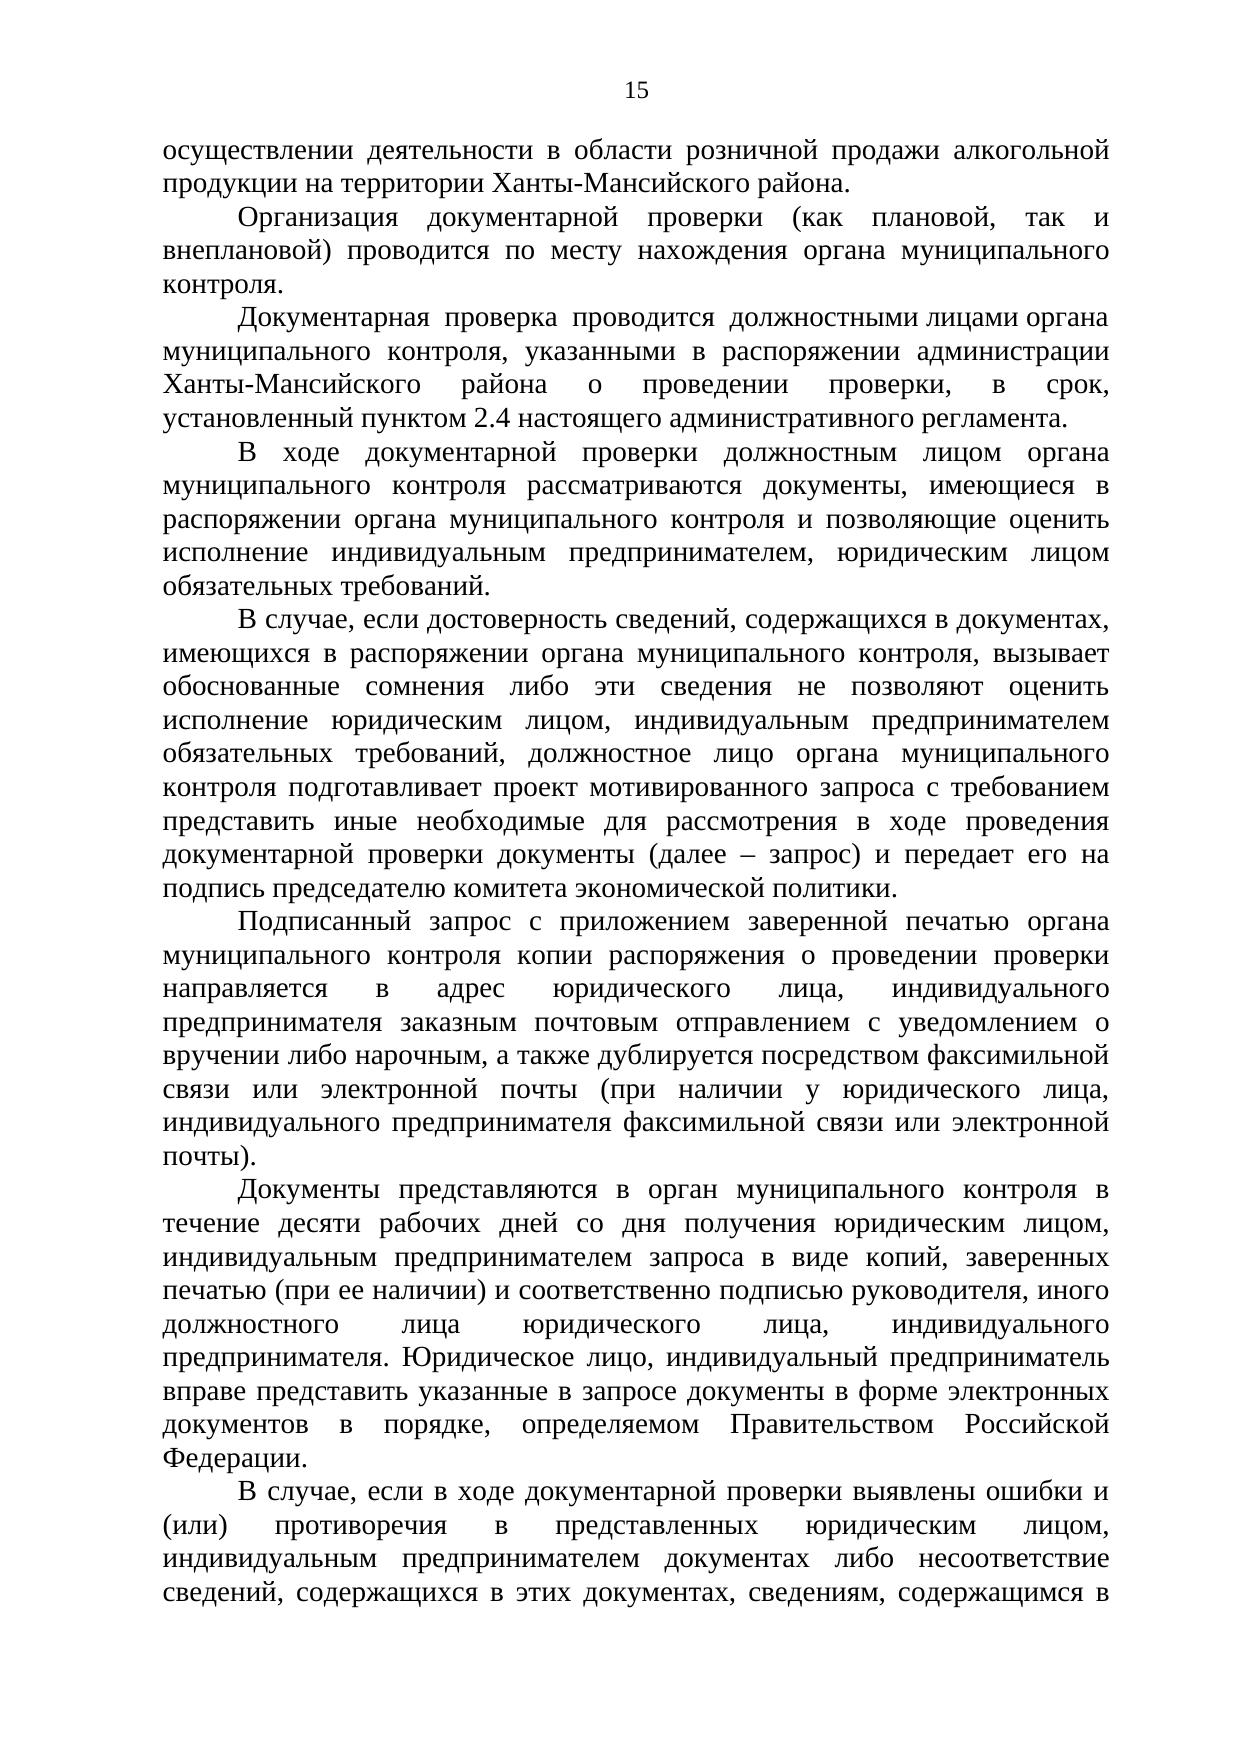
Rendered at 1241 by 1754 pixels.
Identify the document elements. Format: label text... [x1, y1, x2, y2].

text В случае, если достоверность сведений, содержащихся в документах, имеющихся в распоряжении органа муниципального контроля, вызывает обоснованные сомнения либо эти сведения не позволяют оценить исполнение юридическим лицом, индивидуальным предпринимателем обязательных требований, должностное лицо органа муниципального контроля подготавливает проект мотивированного запроса с требованием представить иные необходимые для рассмотрения в ходе проведения документарной проверки документы (далее – запрос) и передает его на подпись председателю комитета экономической политики. [162, 601, 1110, 903]
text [162, 1473, 1110, 1608]
text В ходе документарной проверки должностным лицом органа муниципального контроля рассматриваются документы, имеющиеся в распоряжении органа муниципального контроля и позволяющие оценить исполнение индивидуальным предпринимателем, юридическим лицом обязательных требований. [162, 434, 1110, 601]
text Документарная проверка проводится должностными лицами органа [162, 299, 1110, 333]
text Документы представляются в орган муниципального контроля в течение десяти рабочих дней со дня получения юридическим лицом, индивидуальным предпринимателем запроса в виде копий, заверенных печатью (при ее наличии) и соответственно подписью руководителя, иного должностного лица юридического лица, индивидуального предпринимателя. Юридическое лицо, индивидуальный предприниматель вправе представить указанные в запросе документы в форме электронных документов в порядке, определяемом Правительством Российской Федерации. [162, 1172, 1110, 1473]
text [162, 132, 1110, 199]
text муниципального контроля, указанными в распоряжении администрации Ханты-Мансийского района о проведении проверки, в срок, установленный пунктом 2.4 настоящего административного регламента. [162, 333, 1110, 434]
text Подписанный запрос с приложением заверенной печатью органа муниципального контроля копии распоряжения о проведении проверки направляется в адрес юридического лица, индивидуального предпринимателя заказным почтовым отправлением с уведомлением о вручении либо нарочным, а также дублируется посредством факсимильной связи или электронной почты (при наличии у юридического лица, индивидуального предпринимателя факсимильной связи или электронной почты). [162, 903, 1110, 1172]
text Организация документарной проверки (как плановой, так и внеплановой) проводится по месту нахождения органа муниципального контроля. [162, 199, 1110, 299]
